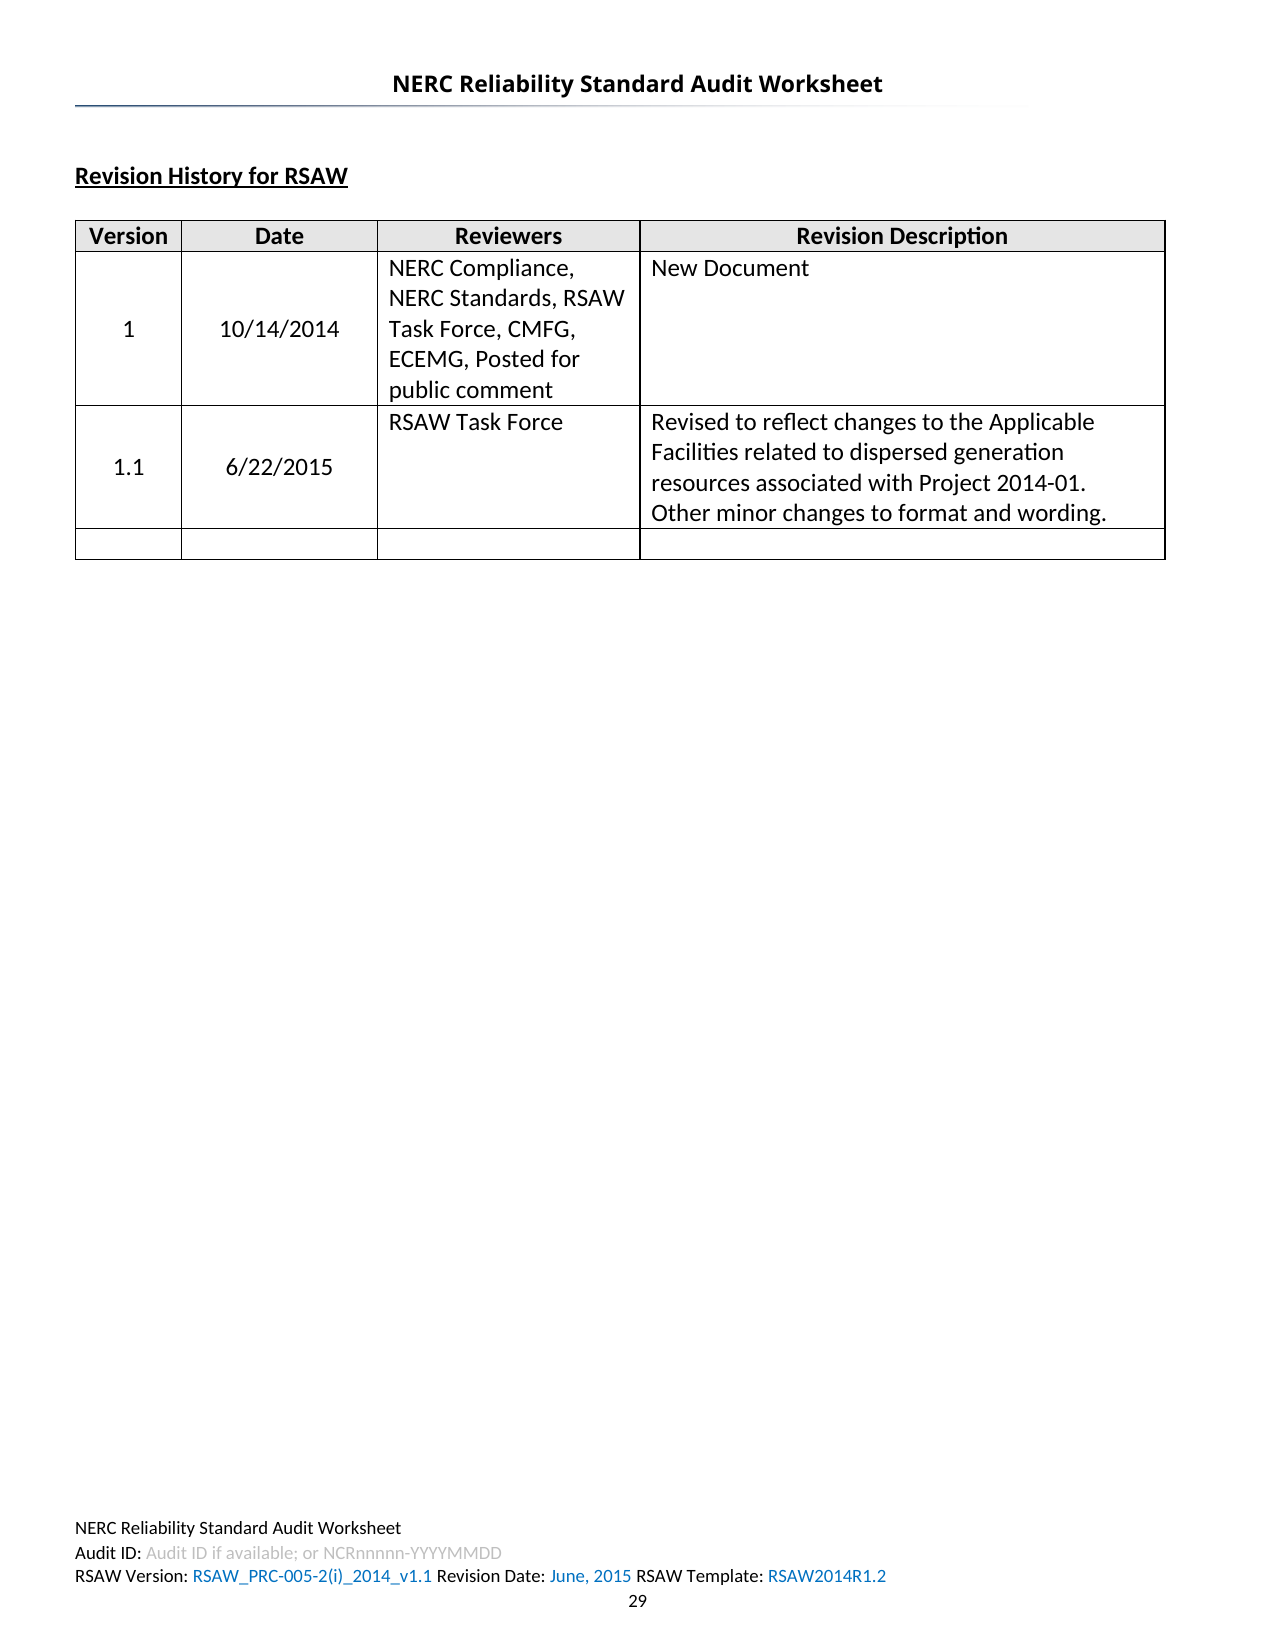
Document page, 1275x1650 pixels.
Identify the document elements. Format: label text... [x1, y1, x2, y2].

table_header Revision Description [641, 221, 1164, 251]
table_cell [378, 529, 639, 559]
table_cell [76, 529, 181, 559]
table_cell [641, 529, 1164, 559]
table_cell 10/14/2014 [182, 252, 377, 405]
table_cell 1 [76, 252, 181, 405]
picture [75, 105, 1052, 114]
table_cell 6/22/2015 [182, 406, 377, 528]
table_cell 1.1 [76, 406, 181, 528]
text Revision History for RSAW [75, 160, 1200, 191]
table_cell [182, 529, 377, 559]
table_header Date [182, 221, 377, 251]
table_cell New Document [641, 252, 1164, 405]
table_cell RSAW Task Force [378, 406, 639, 528]
table_cell NERC Compliance, NERC Standards, RSAW Task Force, CMFG, ECEMG, Posted for public comment [378, 252, 639, 405]
table_header Version [76, 221, 181, 251]
table_header Reviewers [378, 221, 639, 251]
table_cell Revised to reflect changes to the Applicable Facilities related to dispersed generation resources associated with Project 2014-01. Other minor changes to format and wording. [641, 406, 1164, 528]
